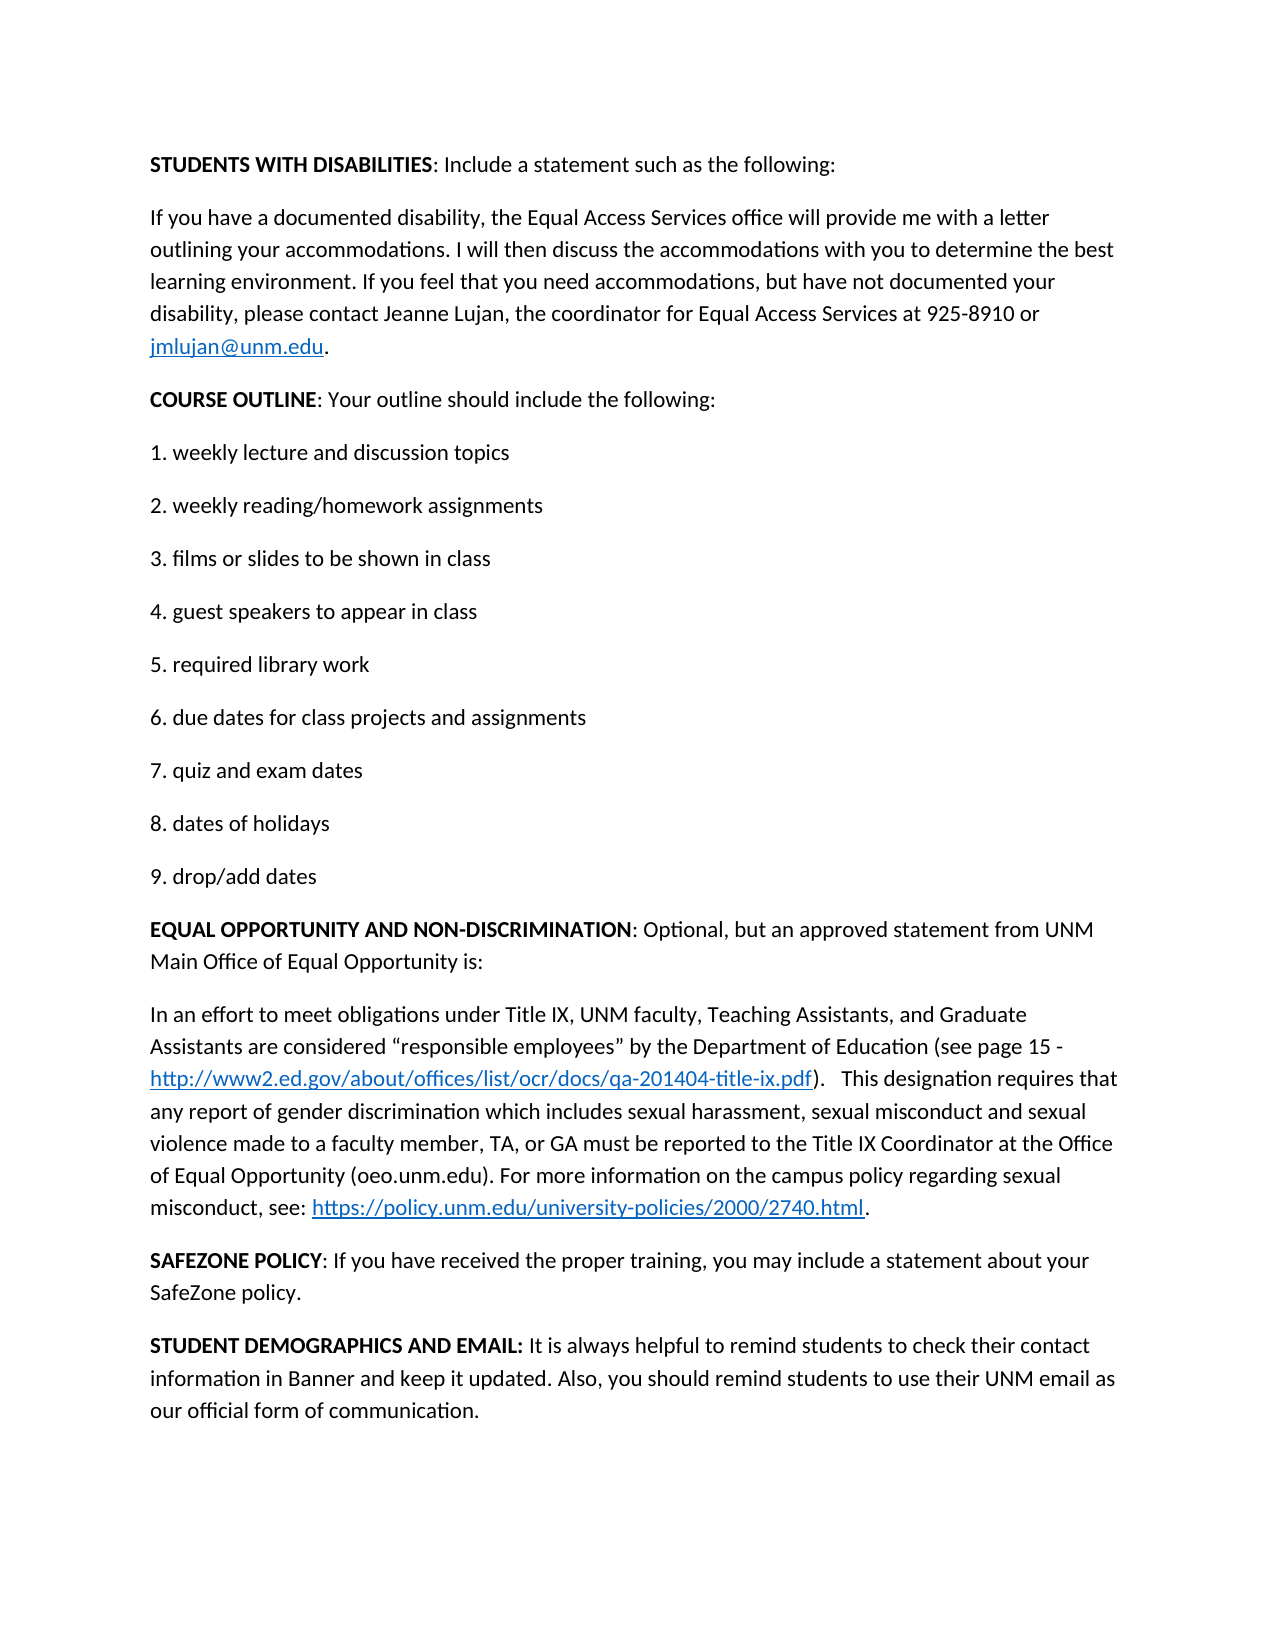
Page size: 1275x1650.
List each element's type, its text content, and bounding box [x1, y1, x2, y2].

text 8. dates of holidays [150, 809, 1125, 837]
text SAFEZONE POLICY: If you have received the proper training, you may include a statement about your SafeZone policy. [150, 1246, 1125, 1307]
text 1. weekly lecture and discussion topics [150, 438, 1125, 466]
text If you have a documented disability, the Equal Access Services office will provide me with a letter outlining your accommodations. I will then discuss the accommodations with you to determine the best learning environment. If you feel that you need accommodations, but have not documented your disability, please contact Jeanne Lujan, the coordinator for Equal Access Services at 925-8910 or jmlujan@unm.edu. [150, 203, 1125, 360]
text 2. weekly reading/homework assignments [150, 491, 1125, 519]
text 6. due dates for class projects and assignments [150, 703, 1125, 731]
text COURSE OUTLINE: Your outline should include the following: [150, 385, 1125, 413]
text In an effort to meet obligations under Title IX, UNM faculty, Teaching Assistants, and Graduate Assistants are considered “responsible employees” by the Department of Education (see page 15 - http://www2.ed.gov/about/offices/list/ocr/docs/qa-201404-title-ix.pdf). This designation requires that any report of gender discrimination which includes sexual harassment, sexual misconduct and sexual violence made to a faculty member, TA, or GA must be reported to the Title IX Coordinator at the Office of Equal Opportunity (oeo.unm.edu). For more information on the campus policy regarding sexual misconduct, see: https://policy.unm.edu/university-policies/2000/2740.html. [150, 1000, 1125, 1221]
text 3. films or slides to be shown in class [150, 544, 1125, 572]
text STUDENTS WITH DISABILITIES: Include a statement such as the following: [150, 150, 1125, 178]
text 7. quiz and exam dates [150, 756, 1125, 784]
text 5. required library work [150, 650, 1125, 678]
text 4. guest speakers to appear in class [150, 597, 1125, 625]
text EQUAL OPPORTUNITY AND NON-DISCRIMINATION: Optional, but an approved statement from UNM Main Office of Equal Opportunity is: [150, 915, 1125, 975]
text 9. drop/add dates [150, 862, 1125, 890]
text STUDENT DEMOGRAPHICS AND EMAIL: It is always helpful to remind students to check their contact information in Banner and keep it updated. Also, you should remind students to use their UNM email as our official form of communication. [150, 1332, 1125, 1424]
